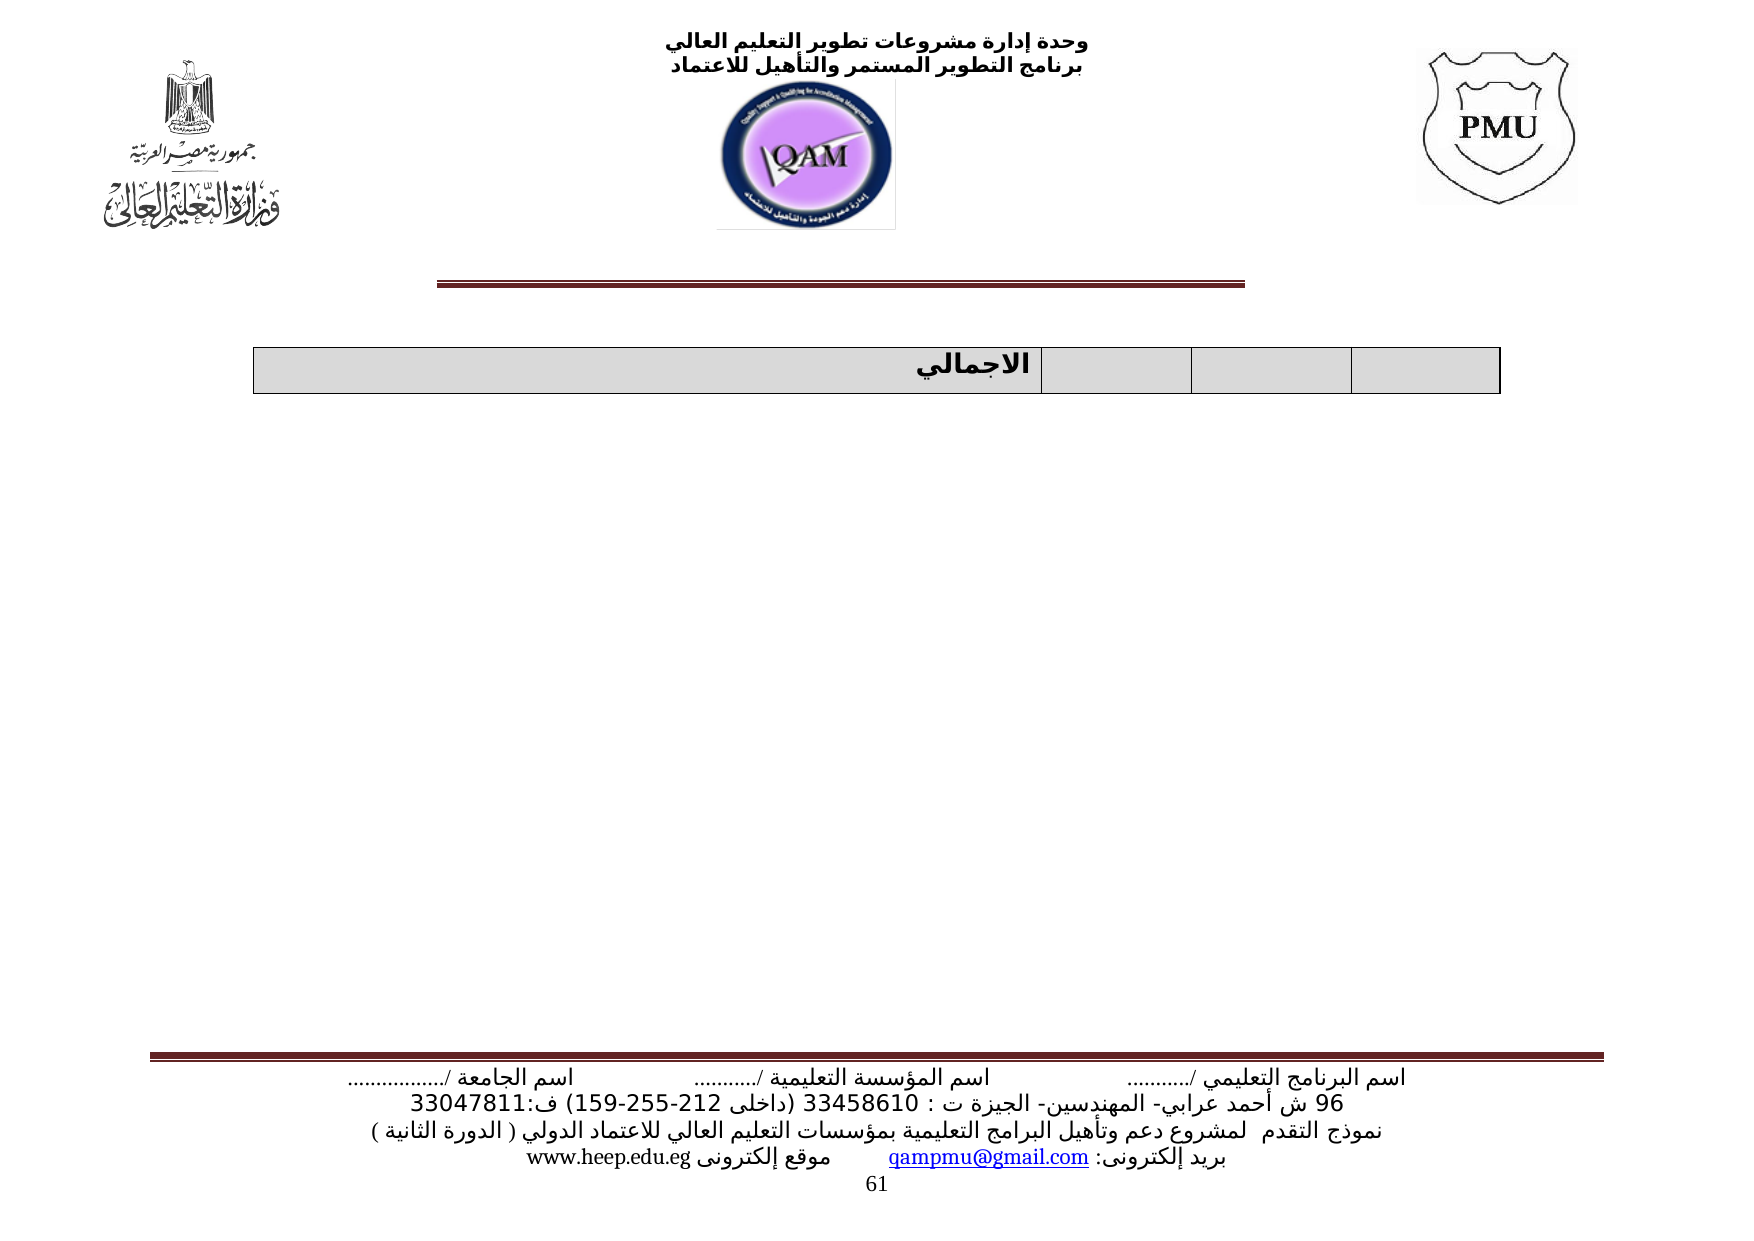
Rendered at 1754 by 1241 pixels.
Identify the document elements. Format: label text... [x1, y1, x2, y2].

table_cell [1192, 348, 1351, 393]
table_cell [1352, 348, 1499, 393]
picture [1416, 48, 1579, 205]
table_cell [1042, 348, 1191, 393]
table_cell الاجمالي [254, 348, 1041, 393]
picture [716, 79, 897, 231]
picture [99, 55, 286, 232]
